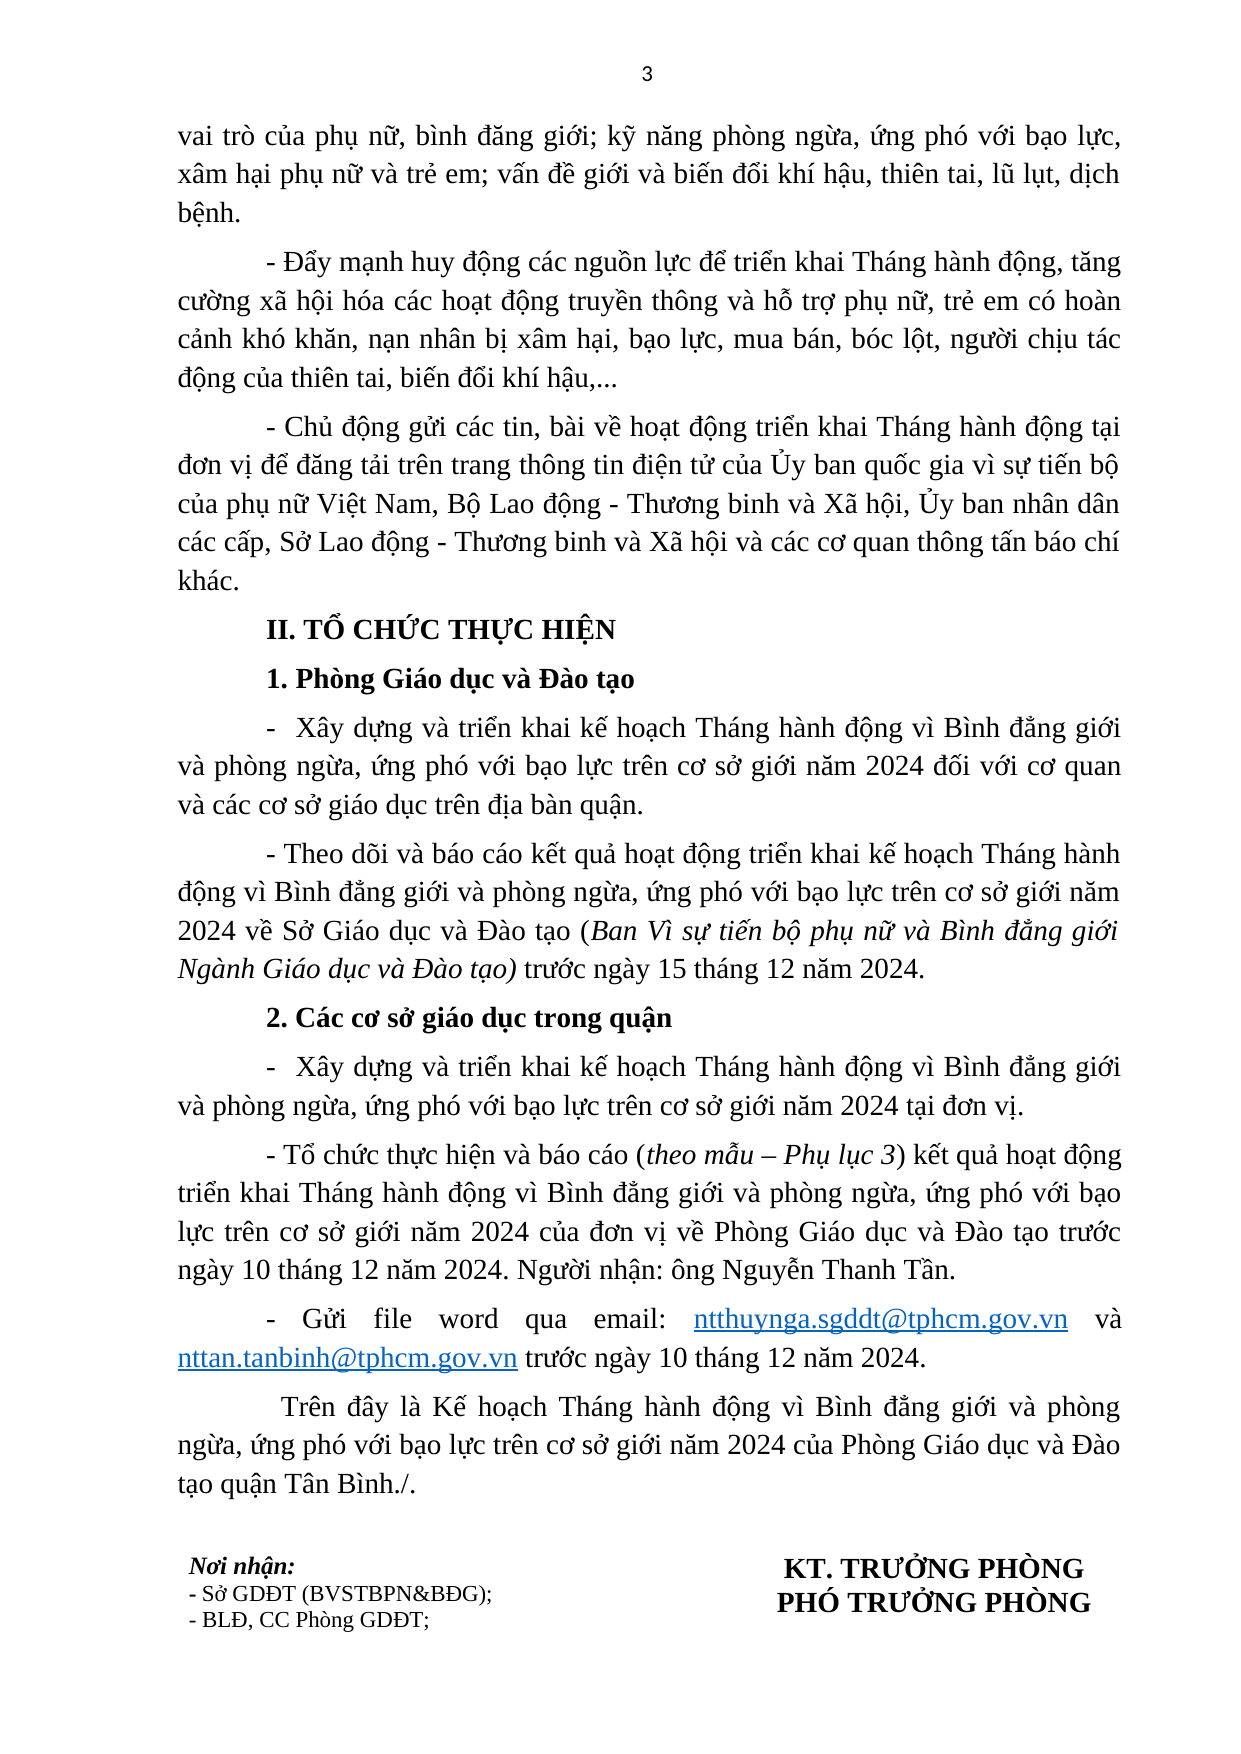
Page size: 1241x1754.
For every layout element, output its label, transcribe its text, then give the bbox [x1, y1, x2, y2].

text II. TỔ CHỨC THỰC HIỆN [177, 612, 1122, 645]
text - Đẩy mạnh huy động các nguồn lực để triển khai Tháng hành động, tăng cường xã hội hóa các hoạt động truyền thông và hỗ trợ phụ nữ, trẻ em có hoàn cảnh khó khăn, nạn nhân bị xâm hại, bạo lực, mua bán, bóc lột, người chịu tác động của thiên tai, biến đổi khí hậu,... [177, 244, 1122, 393]
text - Tổ chức thực hiện và báo cáo (theo mẫu – Phụ lục 3) kết quả hoạt động triển khai Tháng hành động vì Bình đẳng giới và phòng ngừa, ứng phó với bạo lực trên cơ sở giới năm 2024 của đơn vị về Phòng Giáo dục và Đào tạo trước ngày 10 tháng 12 năm 2024. Người nhận: ông Nguyễn Thanh Tần. [177, 1137, 1122, 1286]
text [177, 118, 1122, 229]
text - Chủ động gửi các tin, bài về hoạt động triển khai Tháng hành động tại đơn vị để đăng tải trên trang thông tin điện tử của Ủy ban quốc gia vì sự tiến bộ của phụ nữ Việt Nam, Bộ Lao động - Thương binh và Xã hội, Ủy ban nhân dân các cấp, Sở Lao động - Thương binh và Xã hội và các cơ quan thông tấn báo chí khác. [177, 409, 1122, 596]
text - Xây dựng và triển khai kế hoạch Tháng hành động vì Bình đẳng giới và phòng ngừa, ứng phó với bạo lực trên cơ sở giới năm 2024 tại đơn vị. [177, 1049, 1122, 1121]
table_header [661, 1551, 1207, 1633]
text - Gửi file word qua email: ntthuynga.sgddt@tphcm.gov.vn và nttan.tanbinh@tphcm.gov.vn trước ngày 10 tháng 12 năm 2024. [177, 1301, 1122, 1373]
text - Theo dõi và báo cáo kết quả hoạt động triển khai kế hoạch Tháng hành động vì Bình đẳng giới và phòng ngừa, ứng phó với bạo lực trên cơ sở giới năm 2024 về Sở Giáo dục và Đào tạo (Ban Vì sự tiến bộ phụ nữ và Bình đẳng giới Ngành Giáo dục và Đào tạo) trước ngày 15 tháng 12 năm 2024. [177, 836, 1122, 985]
list Phòng Giáo dục và Đào tạo [177, 661, 1122, 694]
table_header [177, 1551, 661, 1633]
text - Xây dựng và triển khai kế hoạch Tháng hành động vì Bình đẳng giới và phòng ngừa, ứng phó với bạo lực trên cơ sở giới năm 2024 đối với cơ quan và các cơ sở giáo dục trên địa bàn quận. [177, 710, 1122, 820]
text 2. Các cơ sở giáo dục trong quận [177, 1000, 1122, 1034]
text Trên đây là Kế hoạch Tháng hành động vì Bình đẳng giới và phòng ngừa, ứng phó với bạo lực trên cơ sở giới năm 2024 của Phòng Giáo dục và Đào tạo quận Tân Bình./. [177, 1389, 1122, 1499]
